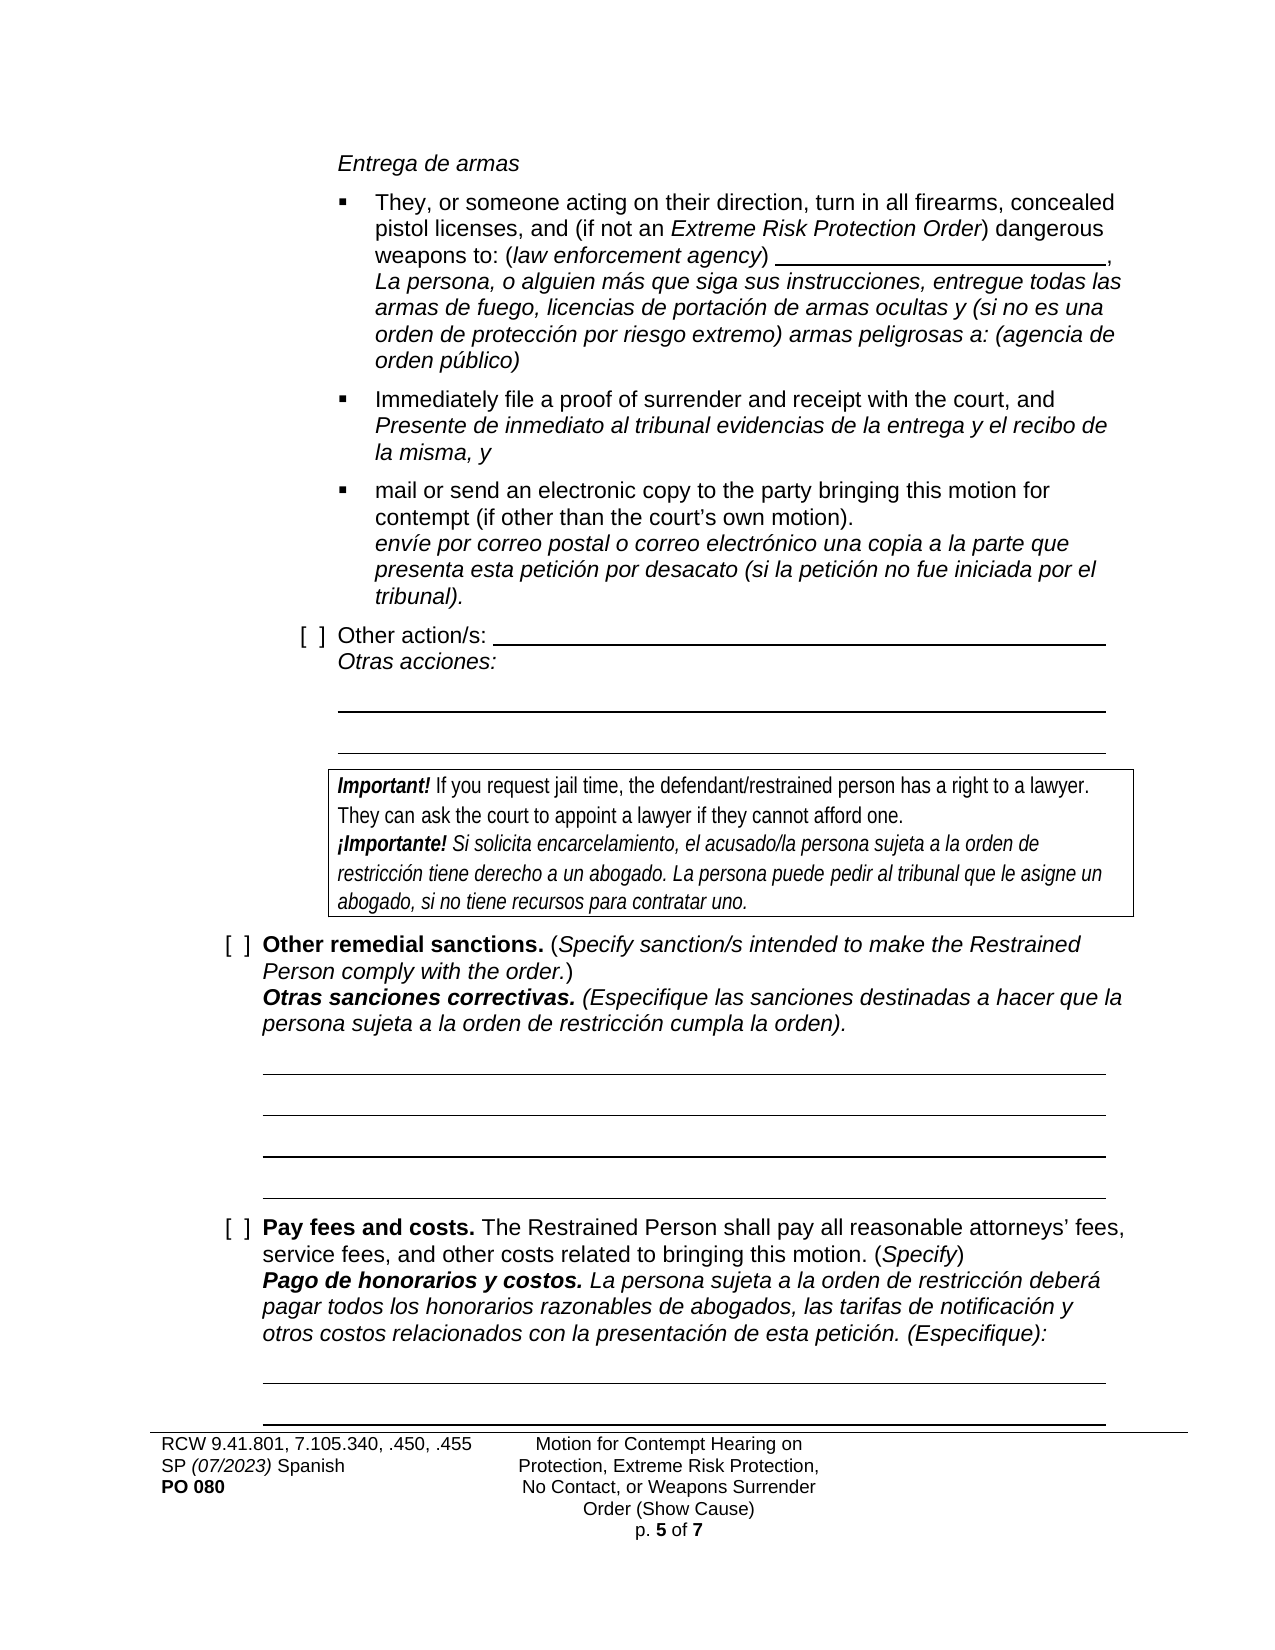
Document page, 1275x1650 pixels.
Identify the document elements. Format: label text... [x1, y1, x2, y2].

list They, or someone acting on their direction, turn in all firearms, concealed pistol licenses, and (if not an Extreme Risk Protection Order) dangerous weapons to: (law enforcement agency) , [337, 189, 1125, 268]
text Otras sanciones correctivas. (Especifique las sanciones destinadas a hacer que la persona sujeta a la orden de restricción cumpla la orden). [225, 984, 1125, 1037]
list mail or send an electronic copy to the party bringing this motion for contempt (if other than the court’s own motion). [337, 477, 1125, 530]
text [ ] Other remedial sanctions. (Specify sanction/s intended to make the Restrained Person comply with the order.) [225, 931, 1125, 984]
list Immediately file a proof of surrender and receipt with the court, and [337, 386, 1125, 412]
list Presente de inmediato al tribunal evidencias de la entrega y el recibo de la misma, y [375, 412, 1125, 465]
text [ ] Pay fees and costs. The Restrained Person shall pay all reasonable attorneys’ fees, service fees, and other costs related to bringing this motion. (Specify) [225, 1214, 1125, 1267]
text [ ] Other action/s: [300, 622, 1125, 648]
list La persona, o alguien más que siga sus instrucciones, entregue todas las armas de fuego, licencias de portación de armas ocultas y (si no es una orden de protección por riesgo extremo) armas peligrosas a: (agencia de orden público) [375, 268, 1125, 373]
text ¡Importante! Si solicita encarcelamiento, el acusado/la persona sujeta a la orden de restricción tiene derecho a un abogado. La persona puede pedir al tribunal que le asigne un abogado, si no tiene recursos para contratar uno. [329, 827, 1133, 916]
list envíe por correo postal o correo electrónico una copia a la parte que presenta esta petición por desacato (si la petición no fue iniciada por el tribunal). [375, 530, 1125, 609]
text Important! If you request jail time, the defendant/restrained person has a right to a lawyer. They can ask the court to appoint a lawyer if they cannot afford one. [329, 770, 1133, 827]
text Entrega de armas [300, 150, 1125, 176]
text Otras acciones: [300, 648, 1125, 674]
text Pago de honorarios y costos. La persona sujeta a la orden de restricción deberá pagar todos los honorarios razonables de abogados, las tarifas de notificación y otros costos relacionados con la presentación de esta petición. (Especifique): [225, 1267, 1125, 1346]
